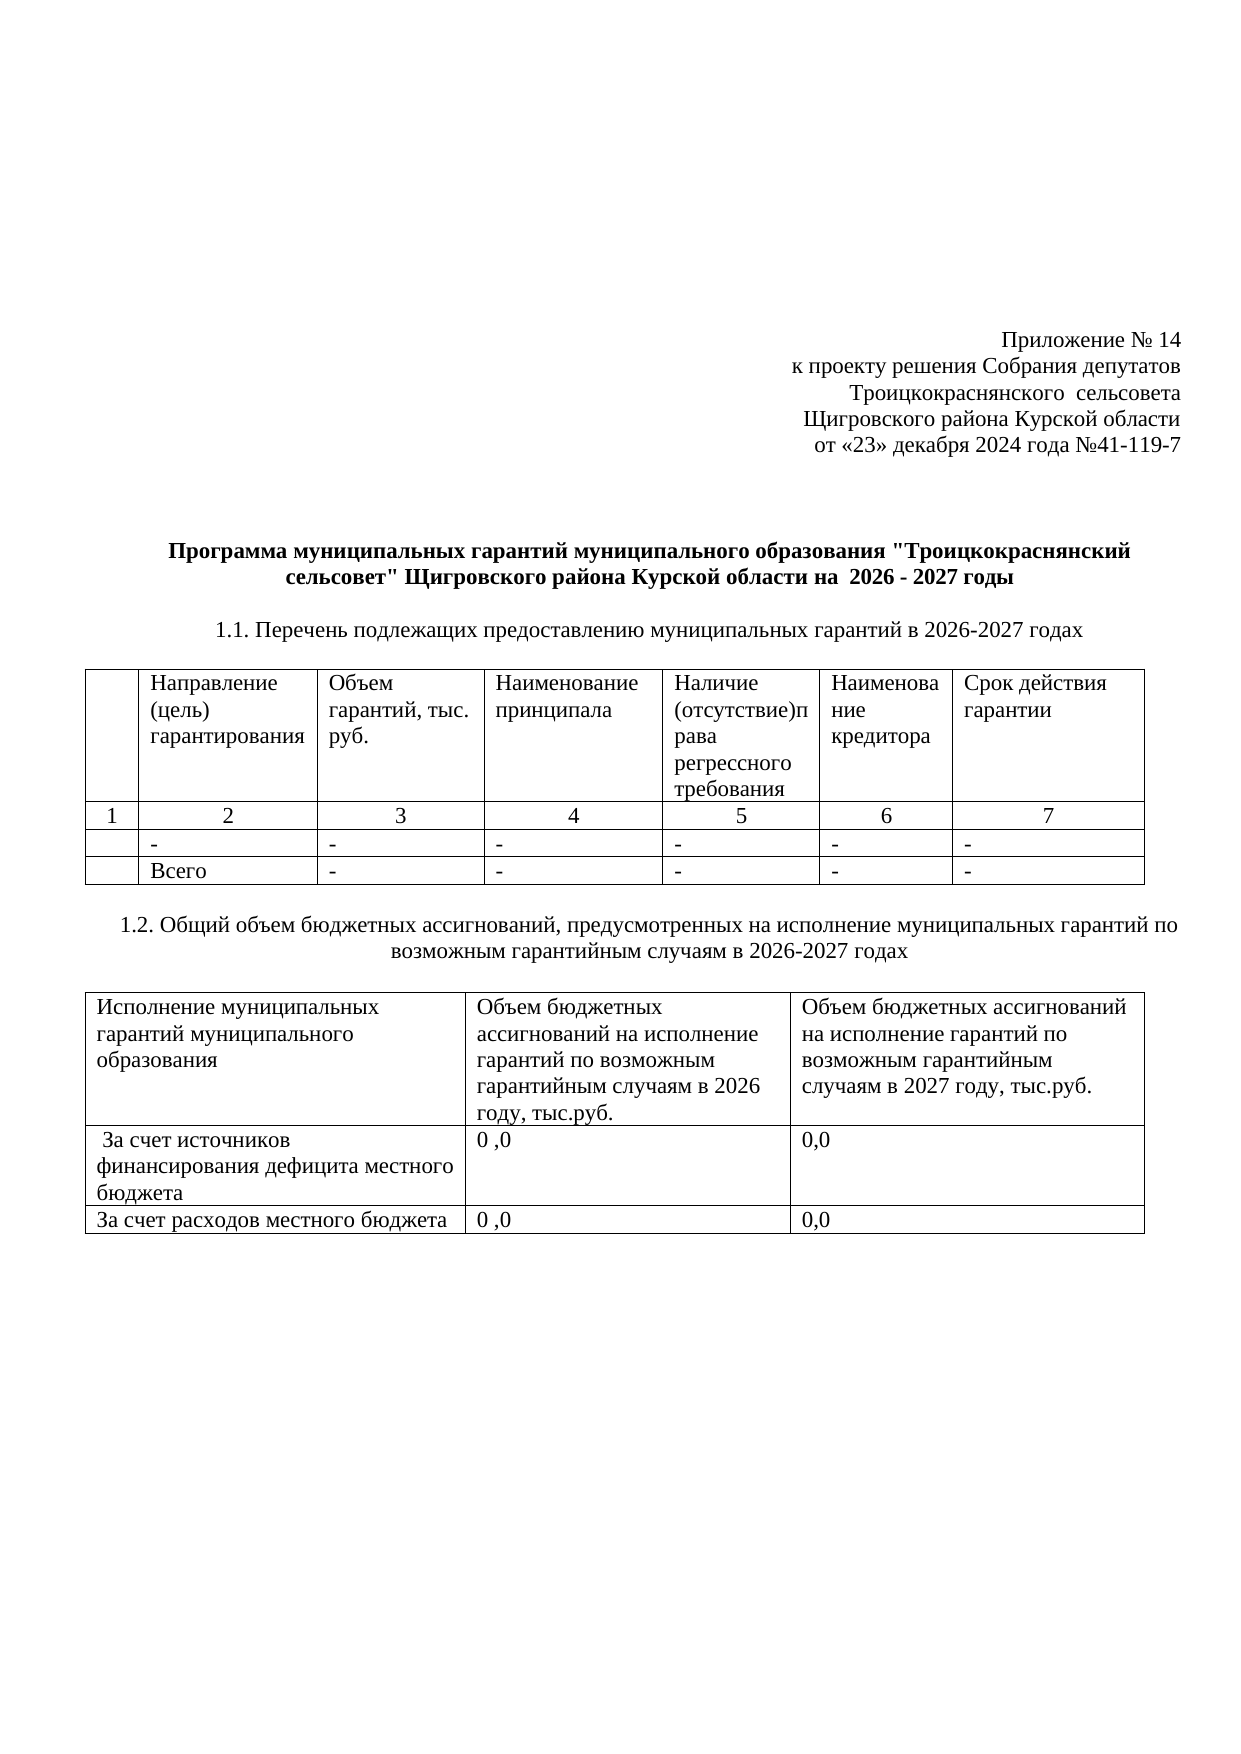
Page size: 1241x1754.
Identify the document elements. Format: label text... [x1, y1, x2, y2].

text Программа муниципальных гарантий муниципального образования "Троицкокраснянский сельсовет" Щигровского района Курской области на 2026 - 2027 годы [118, 537, 1181, 589]
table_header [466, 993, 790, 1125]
text 1.1. Перечень подлежащих предоставлению муниципальных гарантий в 2026-2027 годах [118, 616, 1181, 642]
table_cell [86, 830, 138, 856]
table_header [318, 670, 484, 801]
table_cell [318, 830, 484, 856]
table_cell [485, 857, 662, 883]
text к проекту решения Собрания депутатов [118, 352, 1181, 378]
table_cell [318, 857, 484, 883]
text 1.2. Общий объем бюджетных ассигнований, предусмотренных на исполнение муниципальных гарантий по возможным гарантийным случаям в 2026-2027 годах [118, 911, 1181, 963]
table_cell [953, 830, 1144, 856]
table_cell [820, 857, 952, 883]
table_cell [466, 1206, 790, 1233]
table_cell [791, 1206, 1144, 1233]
text от «23» декабря 2024 года №41-119-7 [118, 431, 1181, 458]
text Троицкокраснянского сельсовета [118, 378, 1181, 405]
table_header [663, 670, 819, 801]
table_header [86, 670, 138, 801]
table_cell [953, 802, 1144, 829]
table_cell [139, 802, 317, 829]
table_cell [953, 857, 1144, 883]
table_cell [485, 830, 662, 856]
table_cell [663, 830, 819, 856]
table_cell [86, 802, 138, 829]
text Щигровского района Курской области [118, 405, 1181, 431]
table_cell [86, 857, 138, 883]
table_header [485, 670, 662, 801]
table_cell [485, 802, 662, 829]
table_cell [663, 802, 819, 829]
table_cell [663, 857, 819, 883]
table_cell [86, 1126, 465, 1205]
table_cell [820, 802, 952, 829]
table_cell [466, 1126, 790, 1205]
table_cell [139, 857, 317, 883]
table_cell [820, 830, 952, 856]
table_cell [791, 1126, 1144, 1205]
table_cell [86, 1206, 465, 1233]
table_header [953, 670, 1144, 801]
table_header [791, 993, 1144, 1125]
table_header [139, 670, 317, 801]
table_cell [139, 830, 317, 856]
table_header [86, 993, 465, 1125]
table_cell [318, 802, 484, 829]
text Приложение № 14 [118, 326, 1181, 352]
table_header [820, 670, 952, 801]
